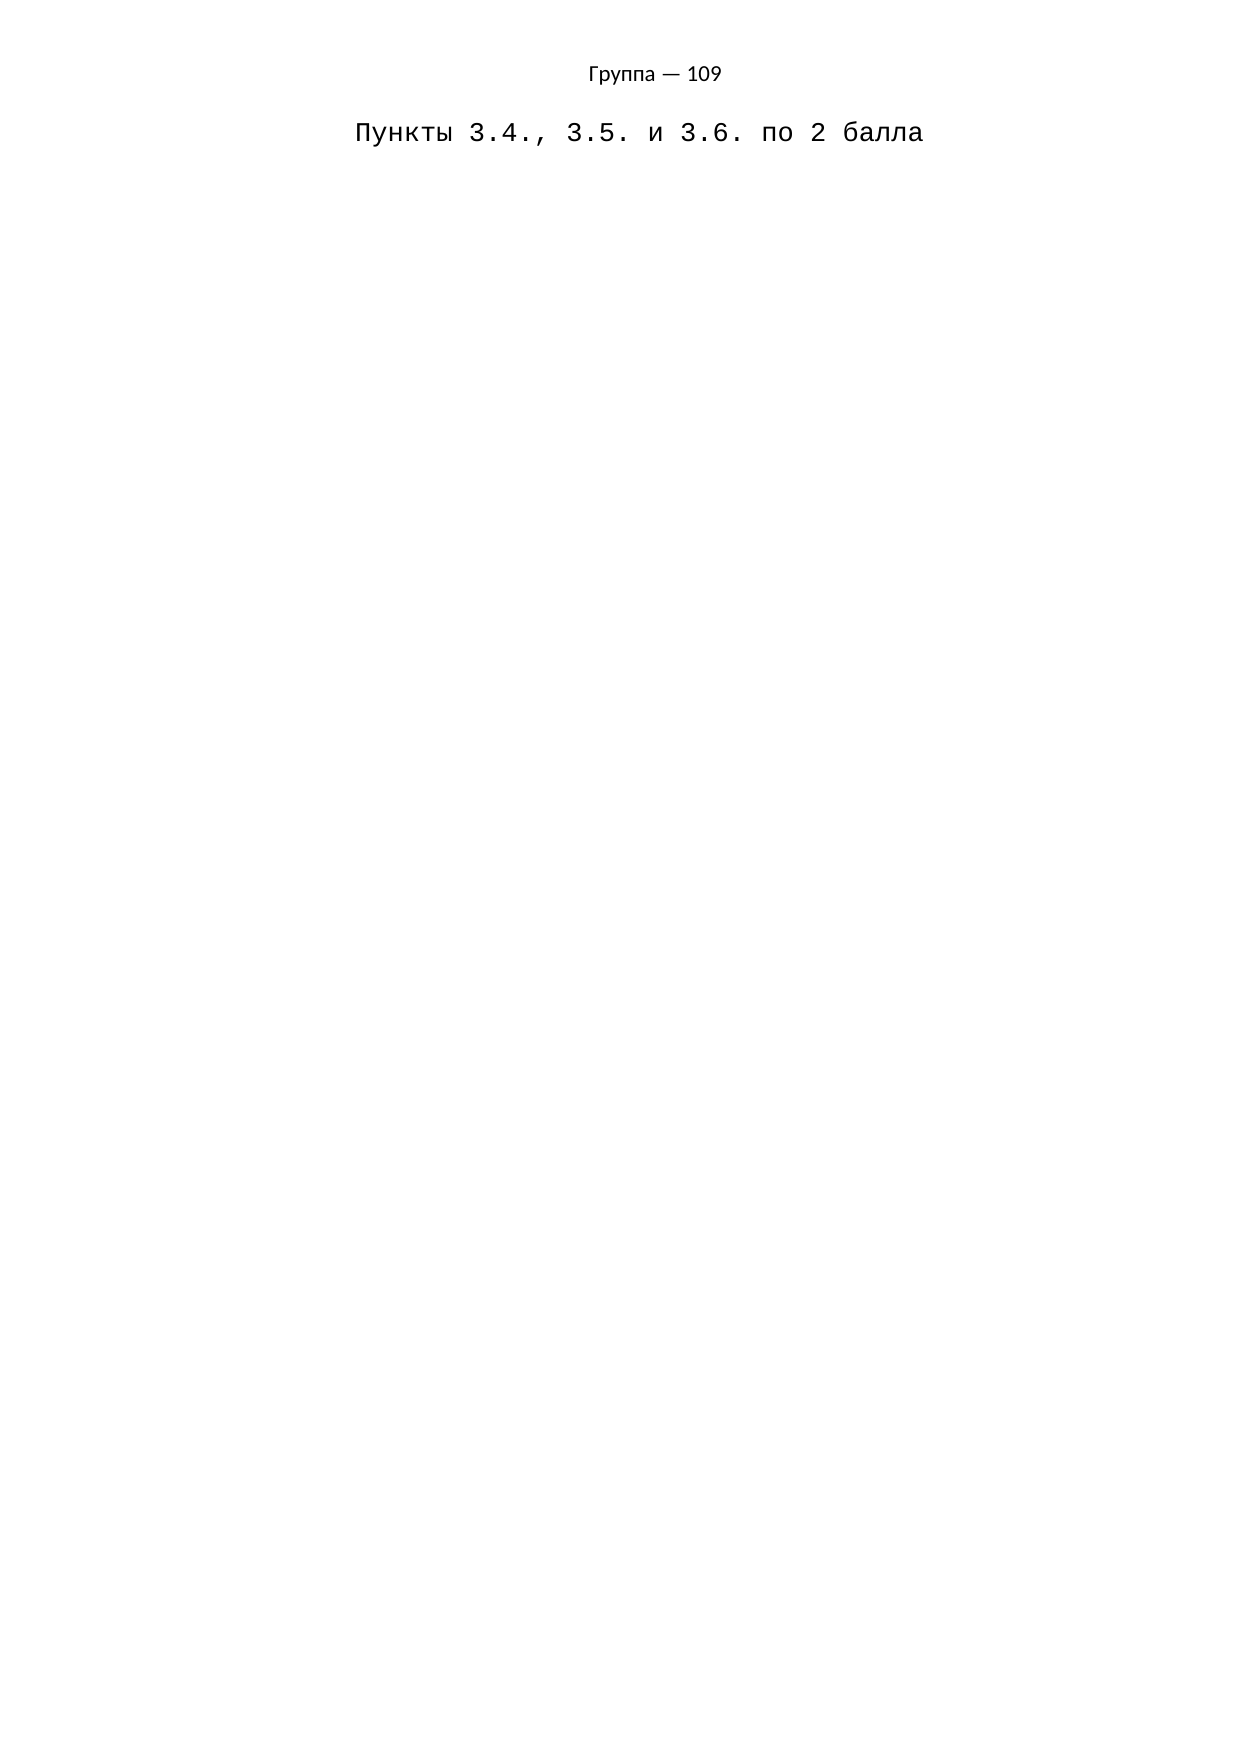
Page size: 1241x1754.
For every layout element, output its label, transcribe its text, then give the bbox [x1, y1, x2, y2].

text Пункты 3.4., 3.5. и 3.6. по 2 балла [130, 118, 1181, 149]
